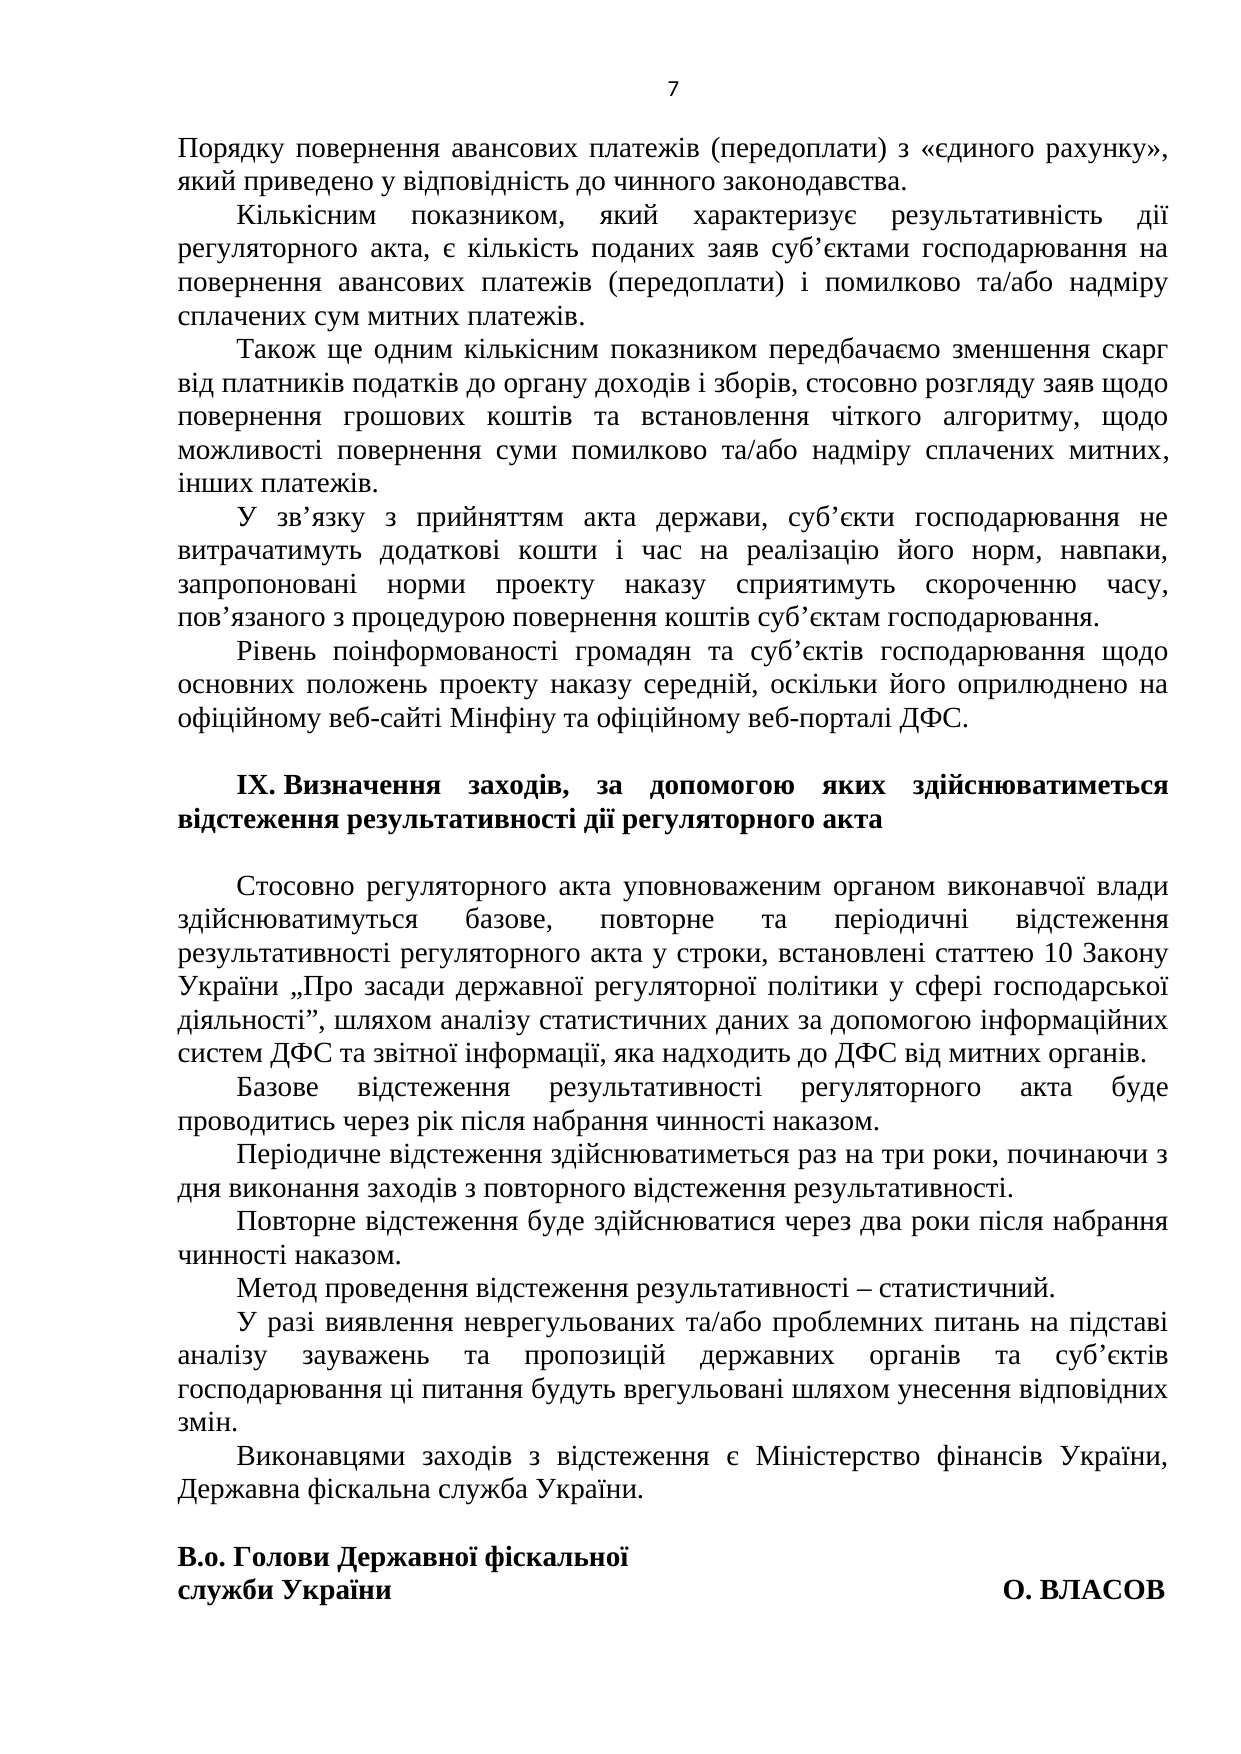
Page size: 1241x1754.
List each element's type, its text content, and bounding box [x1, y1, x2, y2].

text Повторне відстеження буде здійснюватися через два роки після набрання чинності наказом. [177, 1203, 1169, 1270]
text Також ще одним кількісним показником передбачаємо зменшення скарг від платників податків до органу доходів і зборів, стосовно розгляду заяв щодо повернення грошових коштів та встановлення чіткого алгоритму, щодо можливості повернення суми помилково та/або надміру сплачених митних, інших платежів. [177, 331, 1169, 499]
text Метод проведення відстеження результативності – статистичний. [177, 1270, 1169, 1304]
text Кількісним показником, який характеризує результативність дії регуляторного акта, є кількість поданих заяв суб’єктами господарювання на повернення авансових платежів (передоплати) і помилково та/або надміру сплачених сум митних платежів. [177, 197, 1169, 331]
text служби України О. ВЛАСОВ [177, 1572, 1169, 1606]
text У разі виявлення неврегульованих та/або проблемних питань на підставі аналізу зауважень та пропозицій державних органів та суб’єктів господарювання ці питання будуть врегульовані шляхом унесення відповідних змін. [177, 1304, 1169, 1438]
text Виконавцями заходів з відстеження є Міністерство фінансів України, Державна фіскальна служба України. [177, 1438, 1169, 1505]
text У зв’язку з прийняттям акта держави, суб’єкти господарювання не витрачатимуть додаткові кошти і час на реалізацію його норм, навпаки, запропоновані норми проекту наказу сприятимуть скороченню часу, пов’язаного з процедурою повернення коштів суб’єктам господарювання. [177, 499, 1169, 633]
text Порядку повернення авансових платежів (передоплати) з «єдиного рахунку», який приведено у відповідність до чинного законодавства. [177, 130, 1169, 197]
text IX. Визначення заходів, за допомогою яких здійснюватиметься відстеження результативності дії регуляторного акта [177, 767, 1169, 834]
text Рівень поінформованості громадян та суб’єктів господарювання щодо основних положень проекту наказу середній, оскільки його оприлюднено на офіційному веб-сайті Мінфіну та офіційному веб-порталі ДФС. [177, 633, 1169, 734]
text Базове відстеження результативності регуляторного акта буде проводитись через рік після набрання чинності наказом. [177, 1069, 1169, 1136]
text Періодичне відстеження здійснюватиметься раз на три роки, починаючи з дня виконання заходів з повторного відстеження результативності. [177, 1136, 1169, 1203]
text В.о. Голови Державної фіскальної [177, 1539, 1169, 1572]
text Стосовно регуляторного акта уповноваженим органом виконавчої влади здійснюватимуться базове, повторне та періодичні відстеження результативності регуляторного акта у строки, встановлені статтею 10 Закону України „Про засади державної регуляторної політики у сфері господарської діяльності”, шляхом аналізу статистичних даних за допомогою інформаційних систем ДФС та звітної інформації, яка надходить до ДФС від митних органів. [177, 868, 1169, 1069]
